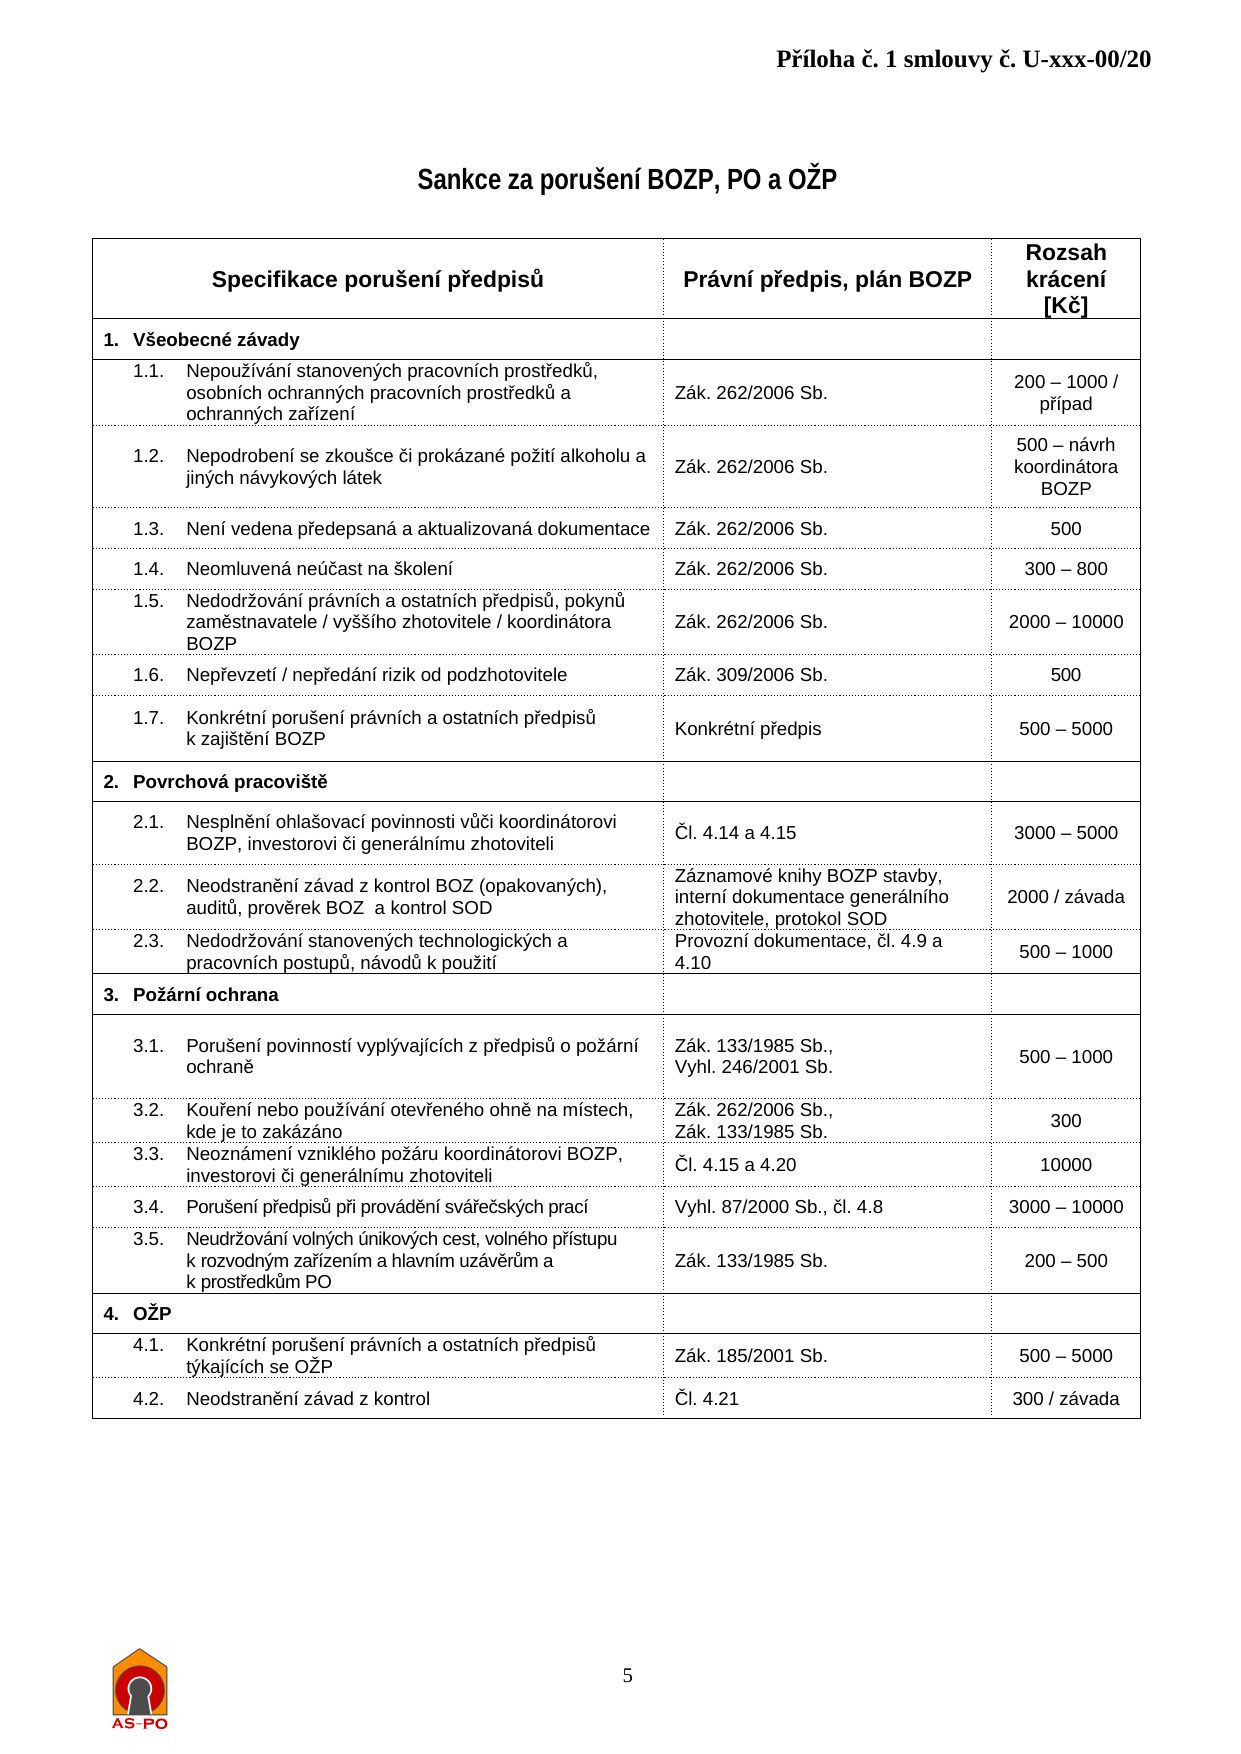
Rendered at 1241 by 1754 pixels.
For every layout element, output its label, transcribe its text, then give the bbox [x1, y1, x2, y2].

table_cell 500 – 1000 [992, 1015, 1140, 1098]
table_cell [992, 319, 1140, 359]
table_cell Požární ochrana [93, 974, 663, 1014]
table_cell Neodstranění závad z kontrol BOZ (opakovaných), auditů, prověrek BOZ a kontrol SOD [93, 864, 663, 929]
table_cell Provozní dokumentace, čl. 4.9 a 4.10 [663, 929, 992, 973]
table_cell 2000 / závada [992, 864, 1140, 929]
table_cell 500 – 1000 [992, 929, 1140, 973]
table_header Rozsah krácení [Kč] [992, 239, 1140, 318]
table_cell 500 – návrh koordinátora BOZP [992, 425, 1140, 507]
table_cell 500 – 5000 [992, 1334, 1140, 1377]
table_cell 500 – 5000 [992, 695, 1140, 761]
table_header Právní předpis, plán BOZP [663, 239, 992, 318]
table_cell Zák. 133/1985 Sb., Vyhl. 246/2001 Sb. [663, 1015, 992, 1098]
table_cell Záznamové knihy BOZP stavby, interní dokumentace generálního zhotovitele, protokol SOD [663, 864, 992, 929]
table_cell 300 – 800 [992, 548, 1140, 588]
picture [104, 1645, 175, 1729]
table_cell Porušení předpisů při provádění svářečských prací [93, 1186, 663, 1227]
table_cell Všeobecné závady [93, 319, 663, 359]
table_cell Konkrétní předpis [663, 695, 992, 761]
table_cell 3000 – 5000 [992, 802, 1140, 863]
subtitle Sankce za porušení BOZP, PO a OŽP [103, 162, 1152, 195]
table_cell [992, 974, 1140, 1014]
table_cell Zák. 262/2006 Sb. [663, 507, 992, 548]
table_cell Čl. 4.15 a 4.20 [663, 1142, 992, 1186]
table_cell 200 – 1000 / případ [992, 360, 1140, 425]
table_cell 2000 – 10000 [992, 589, 1140, 654]
table_cell Zák. 262/2006 Sb. [663, 548, 992, 588]
table_cell 300 / závada [992, 1377, 1140, 1418]
table_cell Nedodržování právních a ostatních předpisů, pokynů zaměstnavatele / vyššího zhotovitele / koordinátora BOZP [93, 589, 663, 654]
table_cell 500 [992, 507, 1140, 548]
table_cell Porušení povinností vyplývajících z předpisů o požární ochraně [93, 1015, 663, 1098]
table_cell Nedodržování stanovených technologických a pracovních postupů, návodů k použití [93, 929, 663, 973]
table_cell Neoznámení vzniklého požáru koordinátorovi BOZP, investorovi či generálnímu zhotoviteli [93, 1142, 663, 1186]
table_cell Konkrétní porušení právních a ostatních předpisů týkajících se OŽP [93, 1334, 663, 1377]
table_cell Zák. 309/2006 Sb. [663, 654, 992, 695]
table_cell 500 [992, 654, 1140, 695]
table_cell Konkrétní porušení právních a ostatních předpisů k zajištění BOZP [93, 695, 663, 761]
table_cell Povrchová pracoviště [93, 762, 663, 801]
table_cell Zák. 262/2006 Sb., Zák. 133/1985 Sb. [663, 1098, 992, 1142]
table_cell Vyhl. 87/2000 Sb., čl. 4.8 [663, 1186, 992, 1227]
table_cell [663, 319, 992, 359]
table_cell 3000 – 10000 [992, 1186, 1140, 1227]
table_cell Nepodrobení se zkoušce či prokázané požití alkoholu a jiných návykových látek [93, 425, 663, 507]
table_header Specifikace porušení předpisů [93, 239, 663, 318]
table_cell Zák. 133/1985 Sb. [663, 1227, 992, 1292]
table_cell Zák. 262/2006 Sb. [663, 589, 992, 654]
table_cell Kouření nebo používání otevřeného ohně na místech, kde je to zakázáno [93, 1098, 663, 1142]
table_cell 10000 [992, 1142, 1140, 1186]
table_cell OŽP [93, 1294, 663, 1333]
table_cell Zák. 262/2006 Sb. [663, 425, 992, 507]
table_cell Zák. 185/2001 Sb. [663, 1334, 992, 1377]
table_cell [663, 974, 992, 1014]
table_cell Nepřevzetí / nepředání rizik od podzhotovitele [93, 654, 663, 695]
table_cell Neomluvená neúčast na školení [93, 548, 663, 588]
table_cell 200 – 500 [992, 1227, 1140, 1292]
table_cell [663, 1294, 992, 1333]
table_cell [663, 762, 992, 801]
table_cell Čl. 4.21 [663, 1377, 992, 1418]
table_cell Nepoužívání stanovených pracovních prostředků, osobních ochranných pracovních prostředků a ochranných zařízení [93, 360, 663, 425]
table_cell Neodstranění závad z kontrol [93, 1377, 663, 1418]
table_cell 300 [992, 1098, 1140, 1142]
table_cell Nesplnění ohlašovací povinnosti vůči koordinátorovi BOZP, investorovi či generálnímu zhotoviteli [93, 802, 663, 863]
table_cell Zák. 262/2006 Sb. [663, 360, 992, 425]
table_cell [992, 762, 1140, 801]
table_cell Není vedena předepsaná a aktualizovaná dokumentace [93, 507, 663, 548]
table_cell Neudržování volných únikových cest, volného přístupu k rozvodným zařízením a hlavním uzávěrům a k prostředkům PO [93, 1227, 663, 1292]
table_cell Čl. 4.14 a 4.15 [663, 802, 992, 863]
table_cell [992, 1294, 1140, 1333]
